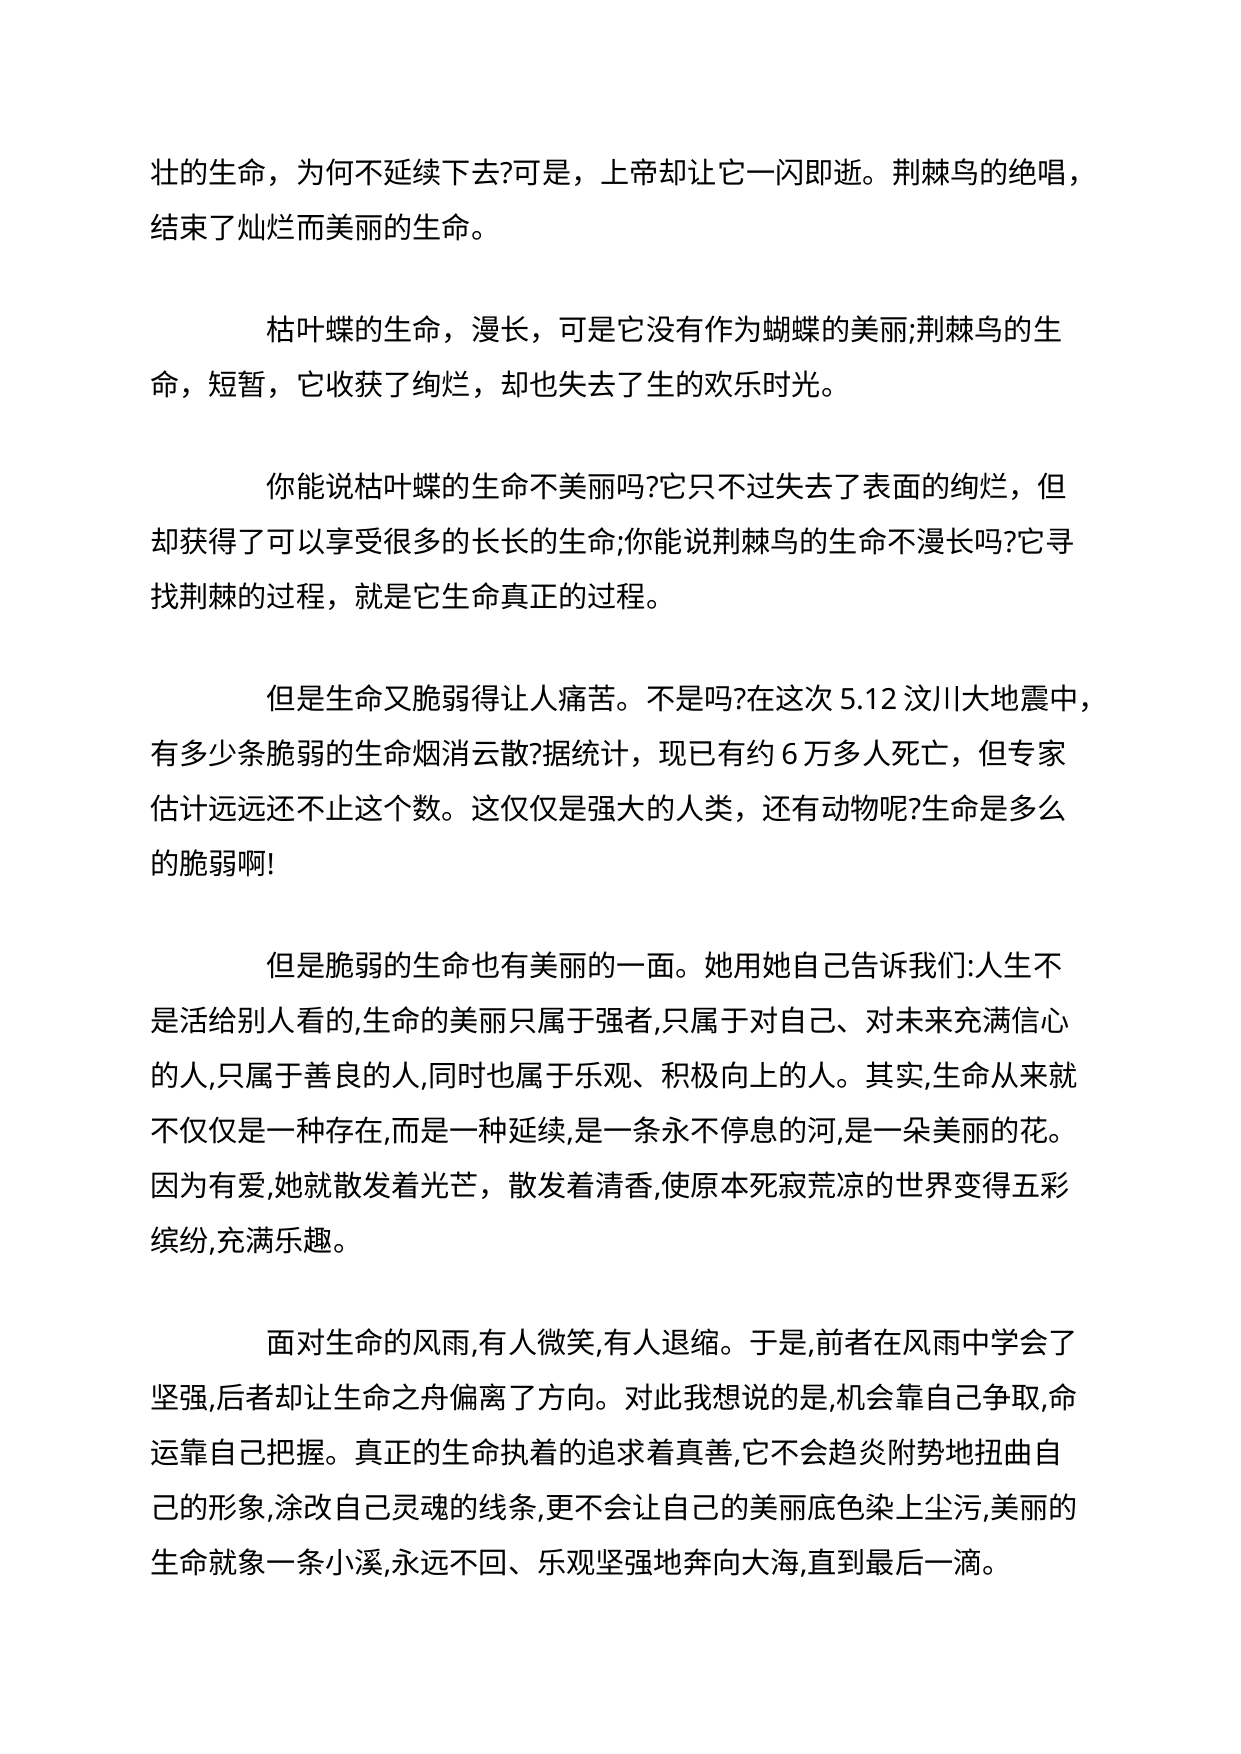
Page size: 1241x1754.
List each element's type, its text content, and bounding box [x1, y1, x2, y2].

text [150, 150, 1090, 247]
text 枯叶蝶的生命，漫长，可是它没有作为蝴蝶的美丽;荆棘鸟的生命，短暂，它收获了绚烂，却也失去了生的欢乐时光。 [150, 307, 1090, 404]
text 但是生命又脆弱得让人痛苦。不是吗?在这次5.12汶川大地震中，有多少条脆弱的生命烟消云散?据统计，现已有约6万多人死亡，但专家估计远远还不止这个数。这仅仅是强大的人类，还有动物呢?生命是多么的脆弱啊! [150, 675, 1090, 883]
text 你能说枯叶蝶的生命不美丽吗?它只不过失去了表面的绚烂，但却获得了可以享受很多的长长的生命;你能说荆棘鸟的生命不漫长吗?它寻找荆棘的过程，就是它生命真正的过程。 [150, 463, 1090, 616]
text 但是脆弱的生命也有美丽的一面。她用她自己告诉我们:人生不是活给别人看的,生命的美丽只属于强者,只属于对自己、对未来充满信心的人,只属于善良的人,同时也属于乐观、积极向上的人。其实,生命从来就不仅仅是一种存在,而是一种延续,是一条永不停息的河,是一朵美丽的花。因为有爱,她就散发着光芒，散发着清香,使原本死寂荒凉的世界变得五彩缤纷,充满乐趣。 [150, 942, 1090, 1260]
text 面对生命的风雨,有人微笑,有人退缩。于是,前者在风雨中学会了坚强,后者却让生命之舟偏离了方向。对此我想说的是,机会靠自己争取,命运靠自己把握。真正的生命执着的追求着真善,它不会趋炎附势地扭曲自己的形象,涂改自己灵魂的线条,更不会让自己的美丽底色染上尘污,美丽的生命就象一条小溪,永远不回、乐观坚强地奔向大海,直到最后一滴。 [150, 1319, 1090, 1582]
